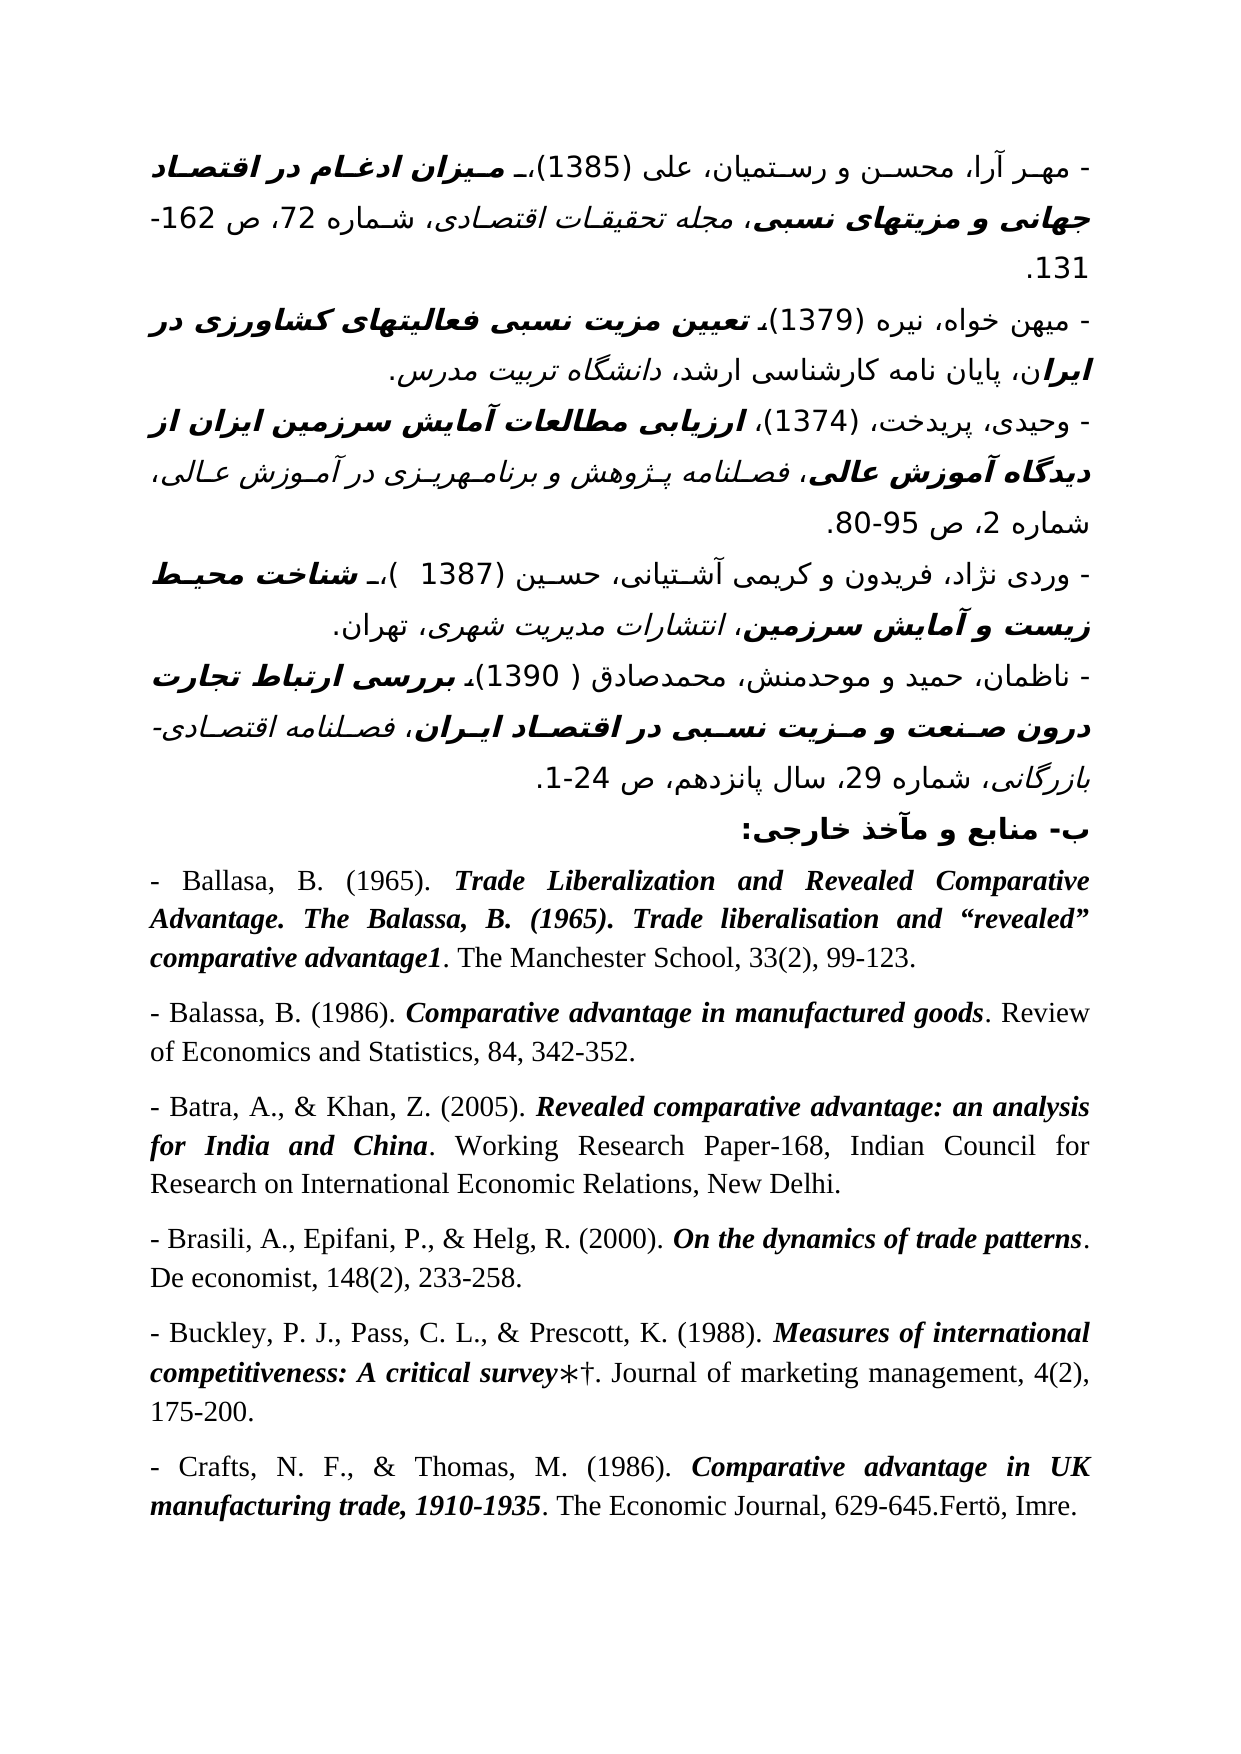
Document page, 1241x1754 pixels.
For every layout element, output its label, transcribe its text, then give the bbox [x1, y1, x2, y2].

text - Ballasa, B. (1965). Trade Liberalization and Revealed Comparative Advantage. The Balassa, B. (1965). Trade liberalisation and “revealed” comparative advantage1. The Manchester School, 33(2), 99-123. [150, 863, 1090, 974]
text ب- منابع و مآخذ خارجی: [150, 812, 1090, 846]
text - Crafts, N. F., & Thomas, M. (1986). Comparative advantage in UK manufacturing trade, 1910-1935. The Economic Journal, 629-645.Fertö, Imre. [150, 1449, 1090, 1521]
text - وحیدی، پریدخت، (1374)، ارزیابی مطالعات آمایش سرزمین ایزان از دیدگاه آموزش عالی، فصلنامه پژوهش و برنامهریزی در آموزش عالی، شماره 2، ص 95-80. [150, 405, 1090, 541]
text - Balassa, B. (1986). Comparative advantage in manufactured goods. Review of Economics and Statistics, 84, 342-352. [150, 995, 1090, 1067]
text - Buckley, P. J., Pass, C. L., & Prescott, K. (1988). Measures of international competitiveness: A critical survey∗†. Journal of marketing management, 4(2), 175-200. [150, 1315, 1090, 1428]
text - Brasili, A., Epifani, P., & Helg, R. (2000). On the dynamics of trade patterns. De economist, 148(2), 233-258. [150, 1221, 1090, 1293]
text - وردی نژاد، فریدون و کریمی آشتیانی، حسین (1387 )، شناخت محیط زیست و آمایش سرزمین، انتشارات مدیریت شهری، تهران. [150, 557, 1090, 642]
text - Batra, A., & Khan, Z. (2005). Revealed comparative advantage: an analysis for India and China. Working Research Paper-168, Indian Council for Research on International Economic Relations, New Delhi. [150, 1089, 1090, 1200]
text - میهن خواه، نیره (1379)، تعیین مزیت نسبی فعالیتهای کشاورزی در ایران، پایان نامه کارشناسی ارشد، دانشگاه تربیت مدرس. [150, 303, 1090, 388]
text - مهر آرا، محسن و رستمیان، علی (1385)، میزان ادغام در اقتصاد جهانی و مزیتهای نسبی، مجله تحقیقات اقتصادی، شماره 72، ص 162-131. [150, 150, 1090, 286]
text - ناظمان، حمید و موحدمنش، محمدصادق ( 1390)، بررسی ارتباط تجارت درون صنعت و مزیت نسبی در اقتصاد ایران، فصلنامه اقتصادی- بازرگانی، شماره 29، سال پانزدهم، ص 24-1. [150, 659, 1090, 795]
